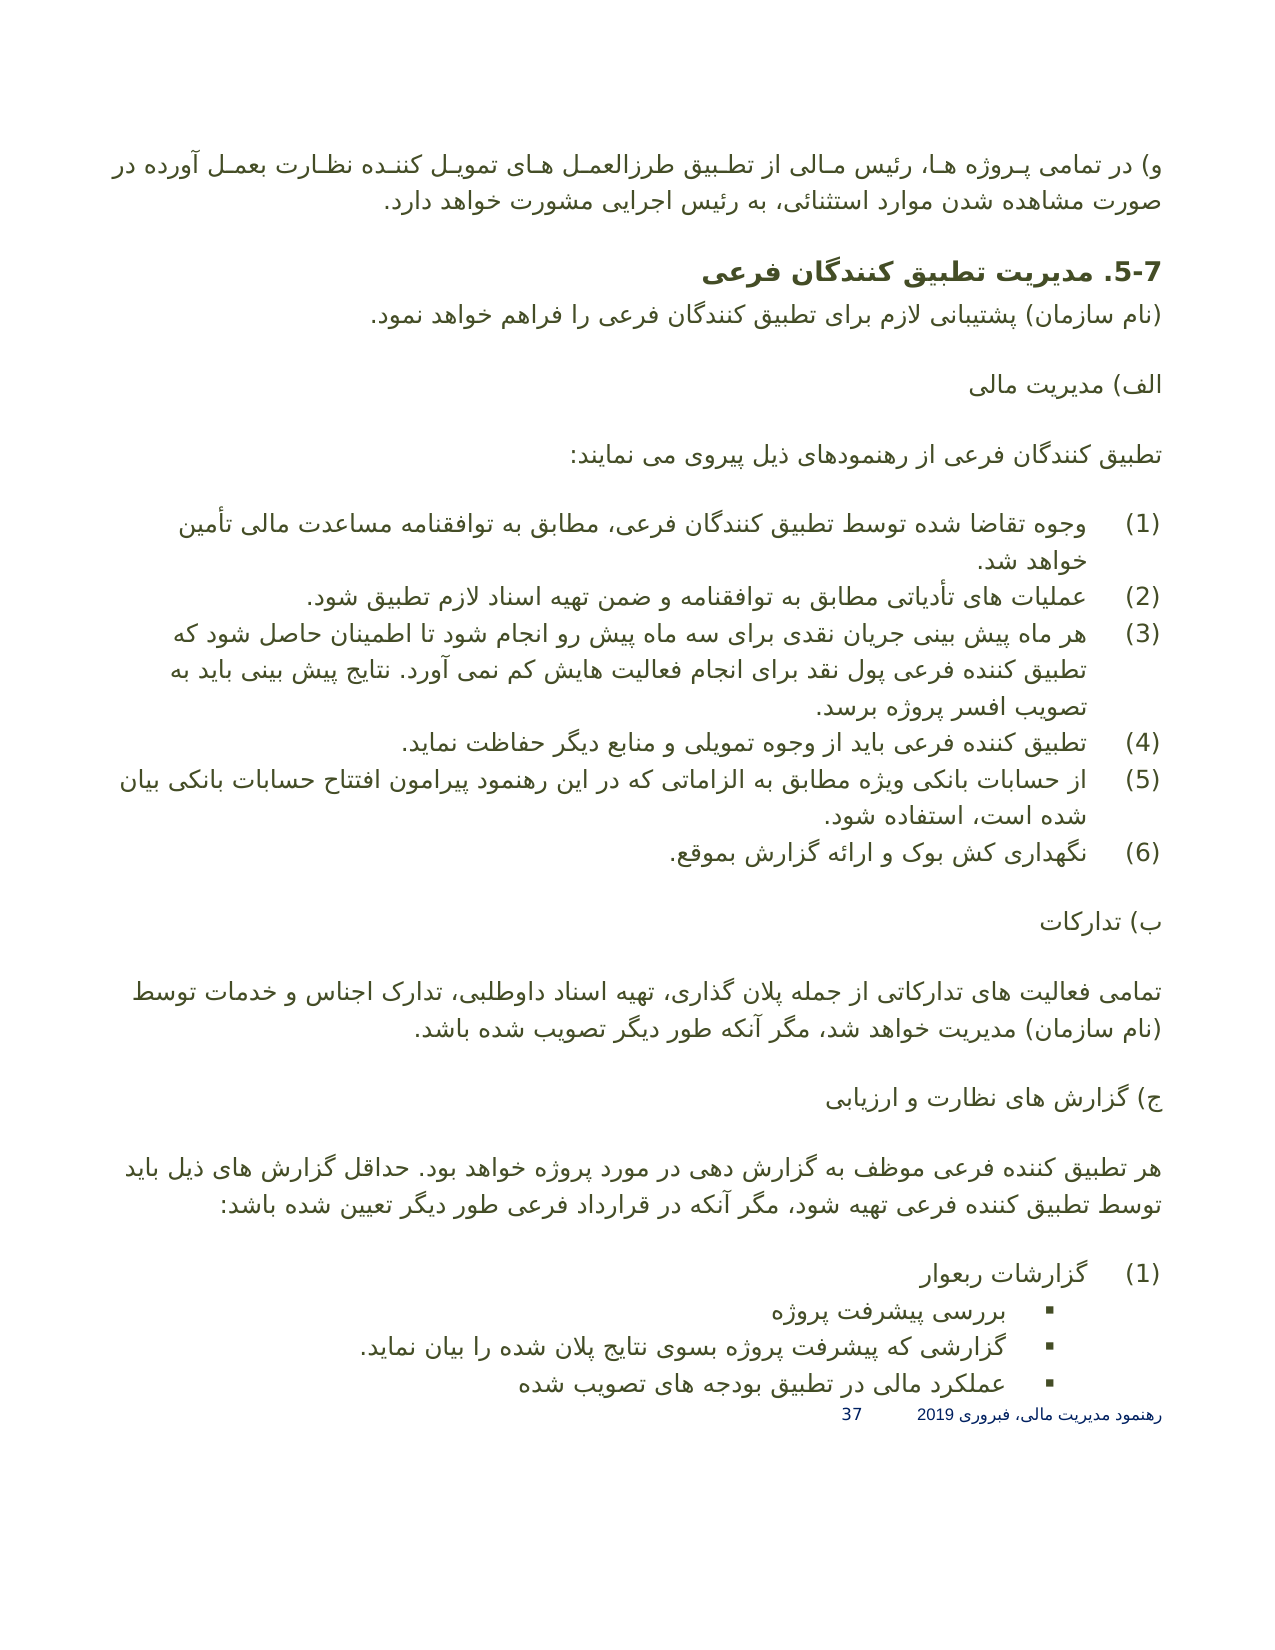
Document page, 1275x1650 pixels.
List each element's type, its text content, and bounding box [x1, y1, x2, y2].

list نگهداری کش بوک و ارائه گزارش بموقع. [112, 838, 1125, 867]
text تمامی فعالیت های تدارکاتی از جمله پلان گذاری، تهیه اسناد داوطلبی، تدارک اجناس و خدمات توسط (نام سازمان) مدیریت خواهد شد، مگر آنکه طور دیگر تصویب شده باشد. [112, 977, 1162, 1043]
subtitle 5-7. مدیریت تطبیق کنندگان فرعی [112, 256, 1162, 288]
list گزارشات ربعوار [112, 1260, 1125, 1289]
list عملیات های تأدیاتی مطابق به توافقنامه و ضمن تهیه اسناد لازم تطبیق شود. [112, 583, 1125, 612]
text و) در تمامی پروژه ها، رئیس مالی از تطبیق طرزالعمل های تمویل کننده نظارت بعمل آورده در صورت مشاهده شدن موارد استثنائی، به رئیس اجرایی مشورت خواهد دارد. [112, 150, 1162, 216]
list هر ماه پیش بینی جریان نقدی برای سه ماه پیش رو انجام شود تا اطمینان حاصل شود که تطبیق کننده فرعی پول نقد برای انجام فعالیت هایش کم نمی آورد. نتایج پیش بینی باید به تصویب افسر پروژه برسد. [112, 619, 1125, 721]
list گزارشی که پیشرفت پروژه بسوی نتایج پلان شده را بیان نماید. [112, 1333, 1044, 1362]
text ج) گزارش های نظارت و ارزیابی [112, 1084, 1162, 1113]
text هر تطبیق کننده فرعی موظف به گزارش دهی در مورد پروژه خواهد بود. حداقل گزارش های ذیل باید توسط تطبیق کننده فرعی تهیه شود، مگر آنکه در قرارداد فرعی طور دیگر تعیین شده باشد: [112, 1153, 1162, 1219]
list وجوه تقاضا شده توسط تطبیق کنندگان فرعی، مطابق به توافقنامه مساعدت مالی تأمین خواهد شد. [112, 510, 1125, 575]
text (نام سازمان) پشتیبانی لازم برای تطبیق کنندگان فرعی را فراهم خواهد نمود. [112, 300, 1162, 329]
text ب) تدارکات [112, 908, 1162, 937]
list از حسابات بانکی ویژه مطابق به الزاماتی که در این رهنمود پیرامون افتتاح حسابات بانکی بیان شده است، استفاده شود. [112, 765, 1125, 831]
text تطبیق کنندگان فرعی از رهنمودهای ذیل پیروی می نمایند: [112, 440, 1162, 469]
text الف) مدیریت مالی [112, 370, 1162, 399]
list بررسی پیشرفت پروژه [112, 1296, 1044, 1325]
list تطبیق کننده فرعی باید از وجوه تمویلی و منابع دیگر حفاظت نماید. [112, 728, 1125, 758]
list عملکرد مالی در تطبیق بودجه های تصویب شده [112, 1369, 1044, 1398]
